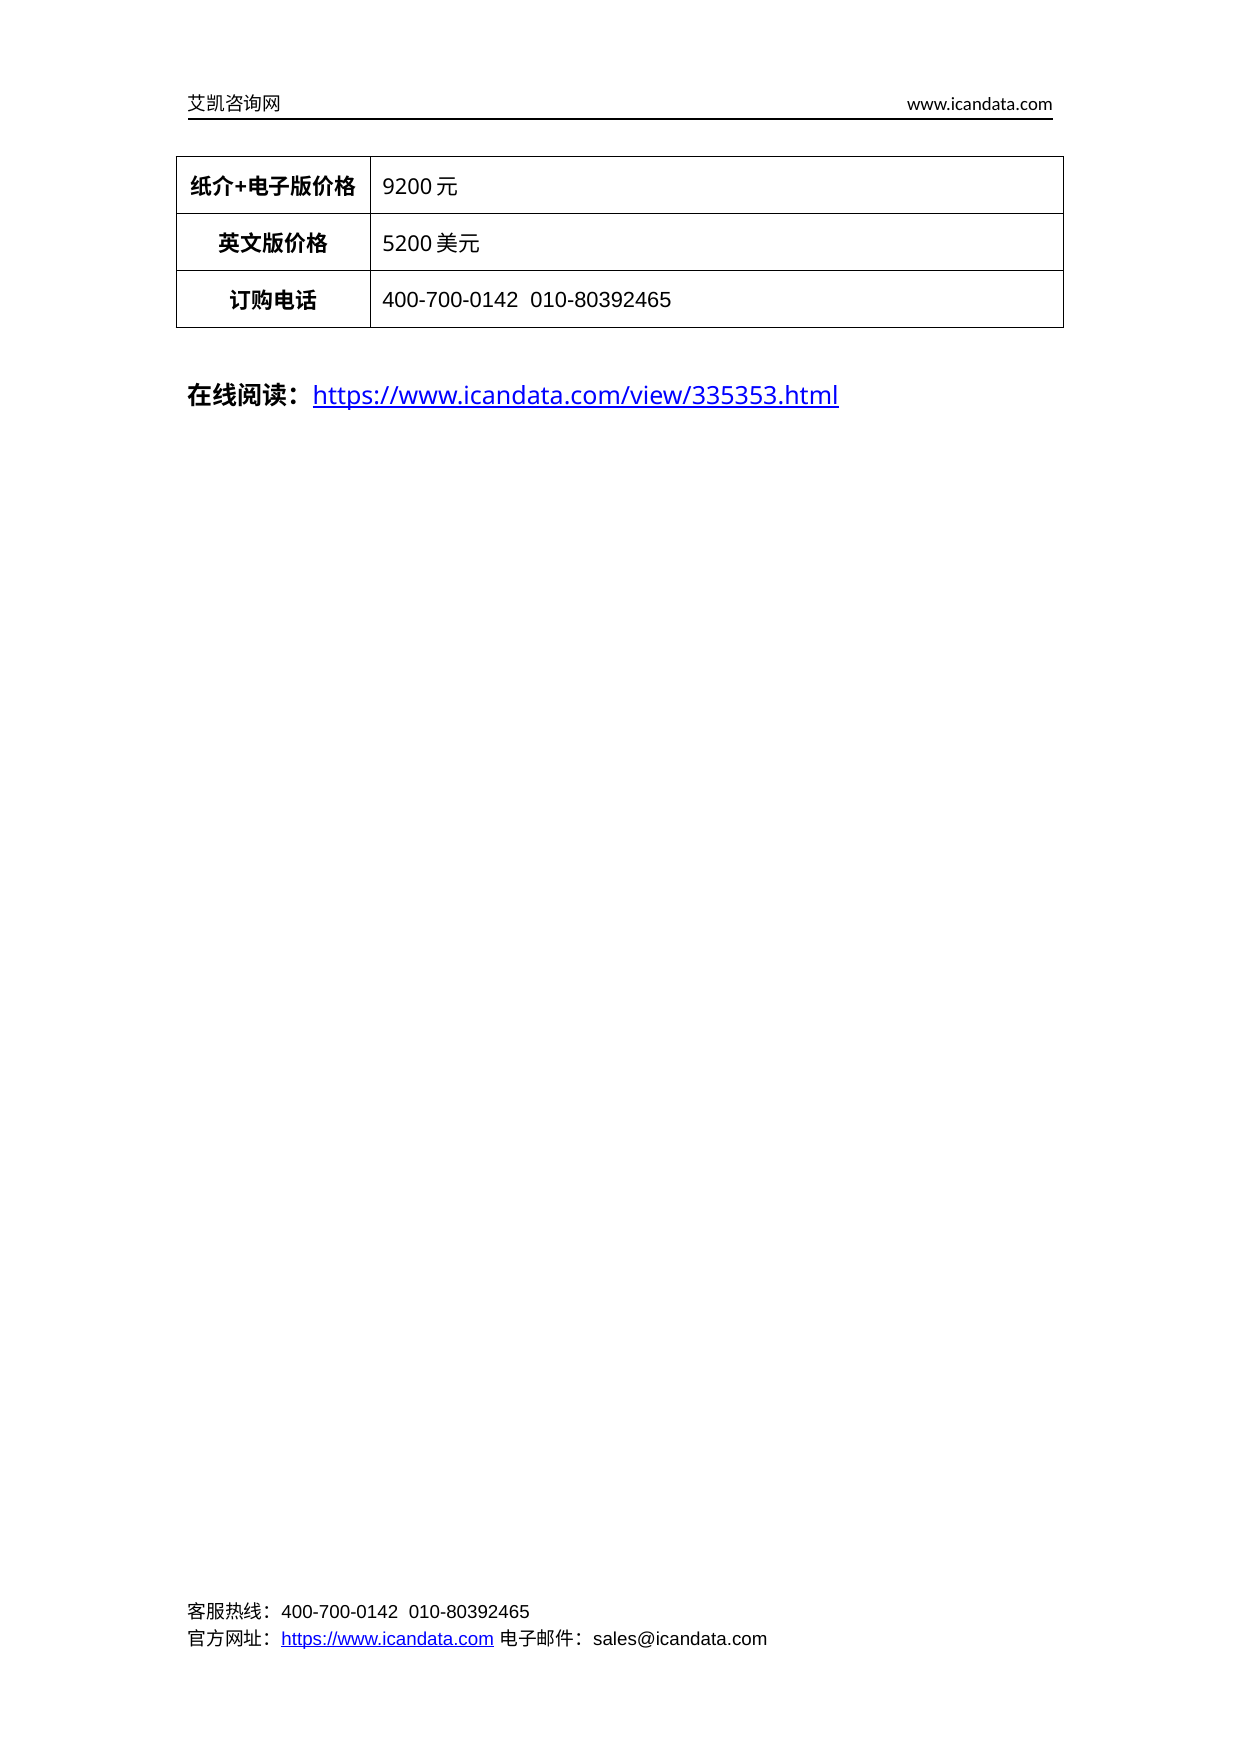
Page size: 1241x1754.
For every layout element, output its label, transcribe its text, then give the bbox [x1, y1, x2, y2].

table_cell 纸介+电子版价格 [177, 157, 370, 213]
table_cell 9200元 [371, 157, 1063, 213]
table_cell 5200美元 [371, 214, 1063, 270]
table_cell 英文版价格 [177, 214, 370, 270]
table_cell 400-700-0142 010-80392465 [371, 271, 1063, 327]
table_cell 订购电话 [177, 271, 370, 327]
text 在线阅读：https://www.icandata.com/view/335353.html [187, 361, 1053, 426]
